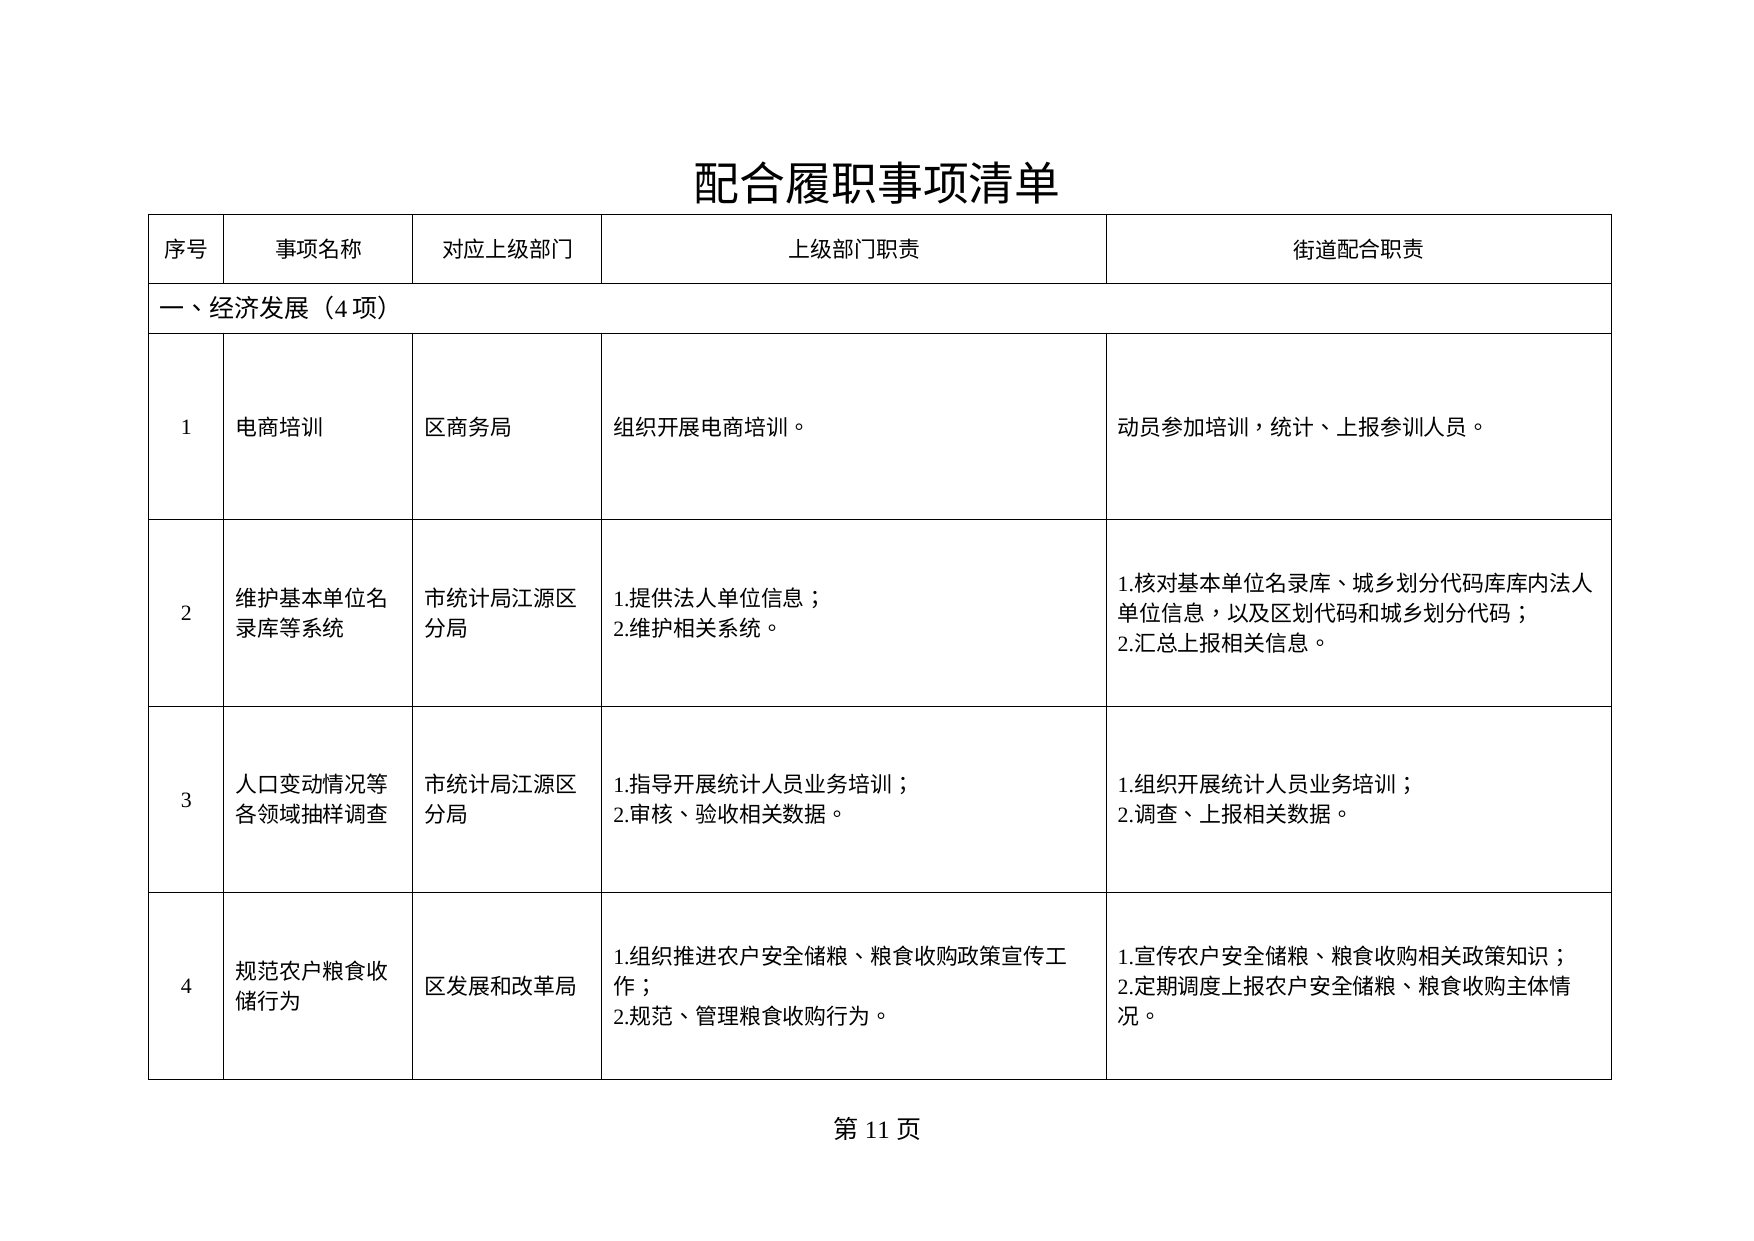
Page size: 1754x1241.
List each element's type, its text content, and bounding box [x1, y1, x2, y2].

table_cell 人口变动情况等各领域抽样调查 [224, 707, 412, 892]
table_cell 规范农户粮食收储行为 [224, 893, 412, 1078]
table_cell 1 [149, 334, 223, 519]
table_header 序号 [149, 215, 223, 283]
table_cell 市统计局江源区分局 [413, 707, 601, 892]
table_header 街道配合职责 [1107, 215, 1611, 283]
table_cell 2 [149, 520, 223, 706]
table_cell 动员参加培训，统计、上报参训人员。 [1107, 334, 1611, 519]
table_cell 区发展和改革局 [413, 893, 601, 1078]
table_header 上级部门职责 [602, 215, 1106, 283]
subtitle 配合履职事项清单 [148, 148, 1606, 214]
table_cell 1.核对基本单位名录库、城乡划分代码库库内法人单位信息，以及区划代码和城乡划分代码； 2.汇总上报相关信息。 [1107, 520, 1611, 706]
table_cell 1.组织开展统计人员业务培训； 2.调查、上报相关数据。 [1107, 707, 1611, 892]
table_cell 4 [149, 893, 223, 1078]
table_header 对应上级部门 [413, 215, 601, 283]
table_cell 区商务局 [413, 334, 601, 519]
table_cell 市统计局江源区分局 [413, 520, 601, 706]
table_cell 1.宣传农户安全储粮、粮食收购相关政策知识； 2.定期调度上报农户安全储粮、粮食收购主体情况。 [1107, 893, 1611, 1078]
table_cell 电商培训 [224, 334, 412, 519]
table_header 事项名称 [224, 215, 412, 283]
table_cell 组织开展电商培训。 [602, 334, 1106, 519]
table_cell 维护基本单位名录库等系统 [224, 520, 412, 706]
table_cell 1.组织推进农户安全储粮、粮食收购政策宣传工作； 2.规范、管理粮食收购行为。 [602, 893, 1106, 1078]
table_cell 1.指导开展统计人员业务培训； 2.审核、验收相关数据。 [602, 707, 1106, 892]
table_cell 3 [149, 707, 223, 892]
table_cell 一、经济发展（4项） [149, 284, 1611, 333]
table_cell 1.提供法人单位信息； 2.维护相关系统。 [602, 520, 1106, 706]
